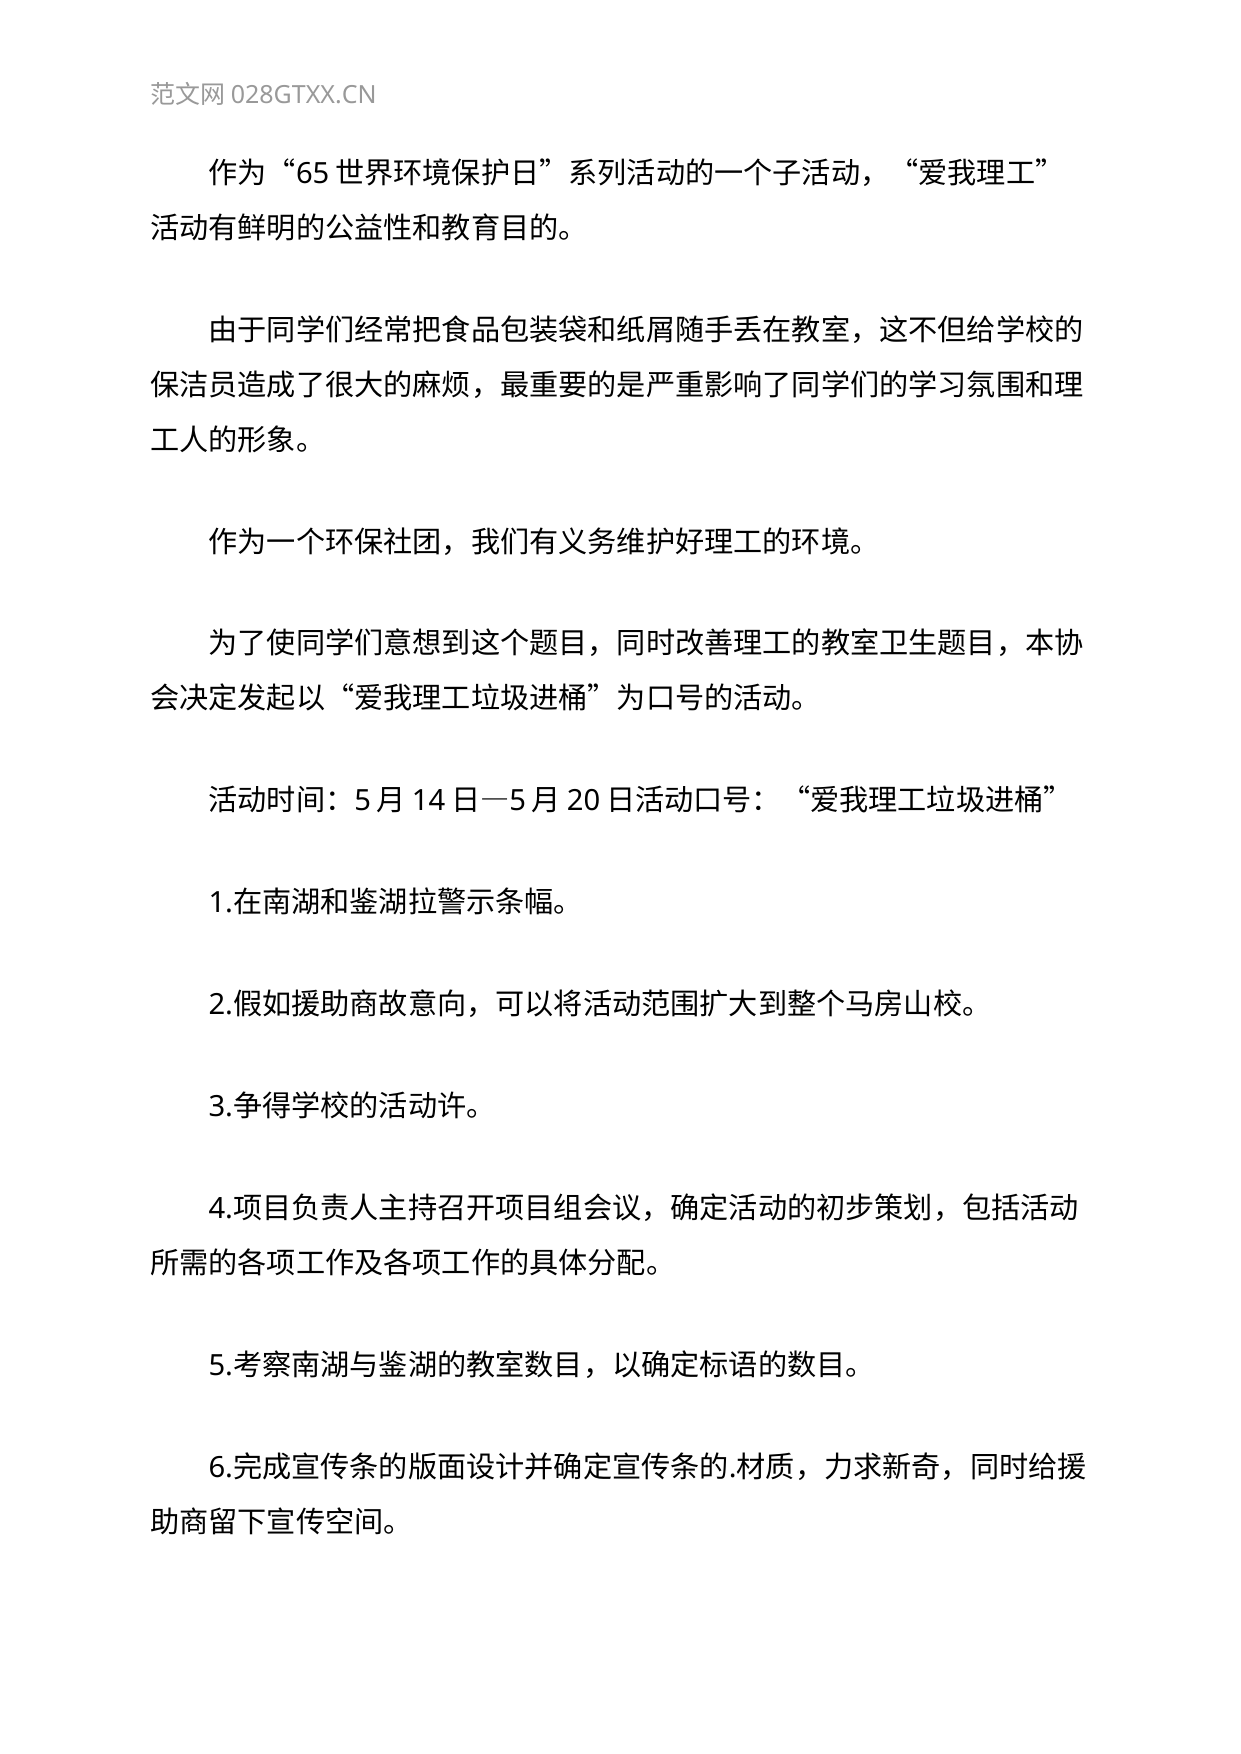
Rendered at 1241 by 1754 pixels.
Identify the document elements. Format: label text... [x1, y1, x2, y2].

text 1.在南湖和鉴湖拉警示条幅。 [150, 879, 1090, 921]
text 由于同学们经常把食品包装袋和纸屑随手丢在教室，这不但给学校的保洁员造成了很大的麻烦，最重要的是严重影响了同学们的学习氛围和理工人的形象。 [150, 307, 1090, 459]
text 2.假如援助商故意向，可以将活动范围扩大到整个马房山校。 [150, 981, 1090, 1023]
text 作为一个环保社团，我们有义务维护好理工的环境。 [150, 518, 1090, 561]
text 3.争得学校的活动许。 [150, 1083, 1090, 1125]
text 为了使同学们意想到这个题目，同时改善理工的教室卫生题目，本协会决定发起以“爱我理工垃圾进桶”为口号的活动。 [150, 620, 1090, 717]
text 作为“65世界环境保护日”系列活动的一个子活动，“爱我理工”活动有鲜明的公益性和教育目的。 [150, 150, 1090, 247]
text 5.考察南湖与鉴湖的教室数目，以确定标语的数目。 [150, 1341, 1090, 1384]
text 4.项目负责人主持召开项目组会议，确定活动的初步策划，包括活动所需的各项工作及各项工作的具体分配。 [150, 1185, 1090, 1282]
text 6.完成宣传条的版面设计并确定宣传条的.材质，力求新奇，同时给援助商留下宣传空间。 [150, 1443, 1090, 1541]
text 活动时间：5月14日―5月20日活动口号：“爱我理工垃圾进桶” [150, 777, 1090, 819]
